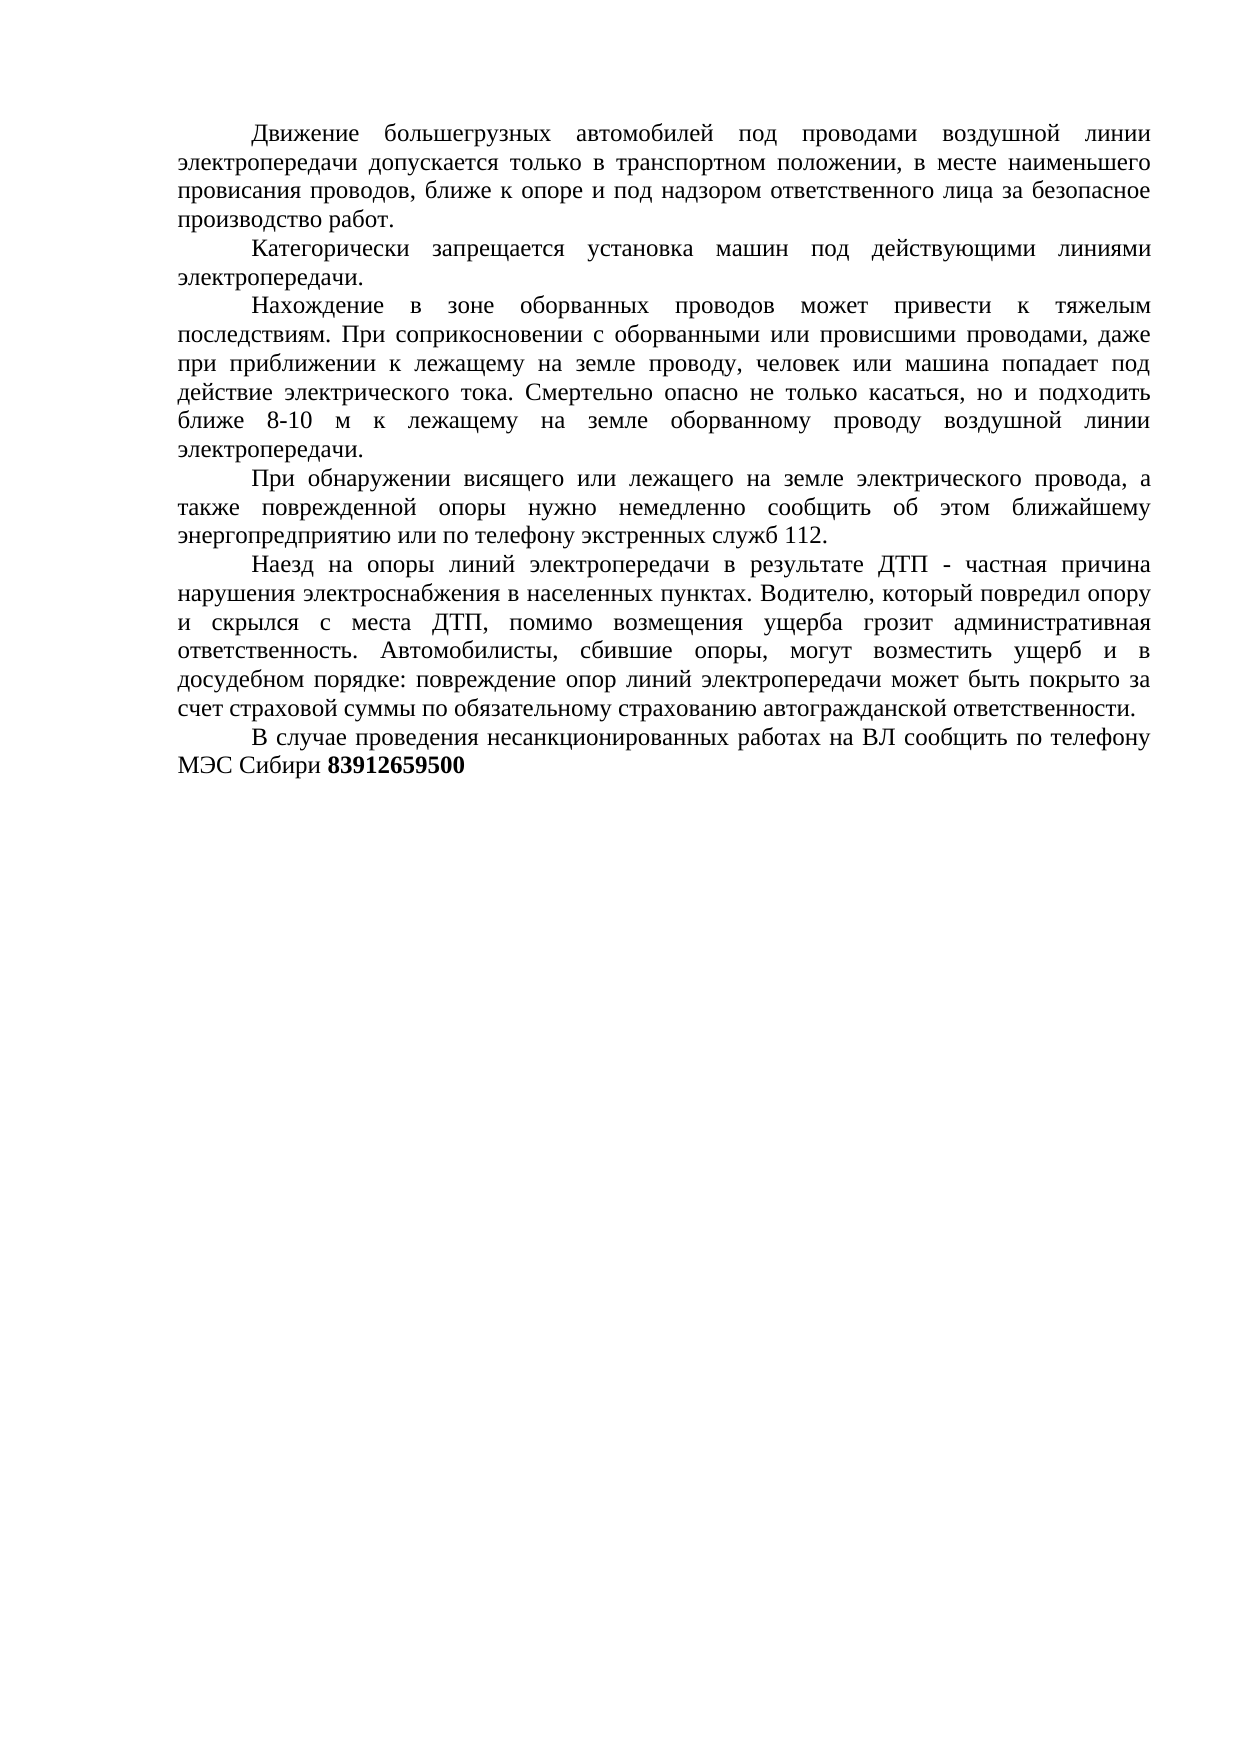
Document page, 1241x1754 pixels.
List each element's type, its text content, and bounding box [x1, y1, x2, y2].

text В случае проведения несанкционированных работах на ВЛ сообщить по телефону МЭС Сибири 83912659500 [177, 722, 1152, 779]
text Категорически запрещается установка машин под действующими линиями электропередачи. [177, 233, 1152, 291]
text Нахождение в зоне оборванных проводов может привести к тяжелым последствиям. При соприкосновении с оборванными или провисшими проводами, даже при приближении к лежащему на земле проводу, человек или машина попадает под действие электрического тока. Смертельно опасно не только касаться, но и подходить ближе 8-10 м к лежащему на земле оборванному проводу воздушной линии электропередачи. [177, 291, 1152, 463]
text Наезд на опоры линий электропередачи в результате ДТП - частная причина нарушения электроснабжения в населенных пунктах. Водителю, который повредил опору и скрылся с места ДТП, помимо возмещения ущерба грозит административная ответственность. Автомобилисты, сбившие опоры, могут возместить ущерб и в досудебном порядке: повреждение опор линий электропередачи может быть покрыто за счет страховой суммы по обязательному страхованию автогражданской ответственности. [177, 549, 1152, 722]
text Движение большегрузных автомобилей под проводами воздушной линии электропередачи допускается только в транспортном положении, в месте наименьшего провисания проводов, ближе к опоре и под надзором ответственного лица за безопасное производство работ. [177, 118, 1152, 233]
text При обнаружении висящего или лежащего на земле электрического провода, а также поврежденной опоры нужно немедленно сообщить об этом ближайшему энергопредприятию или по телефону экстренных служб 112. [177, 463, 1152, 549]
